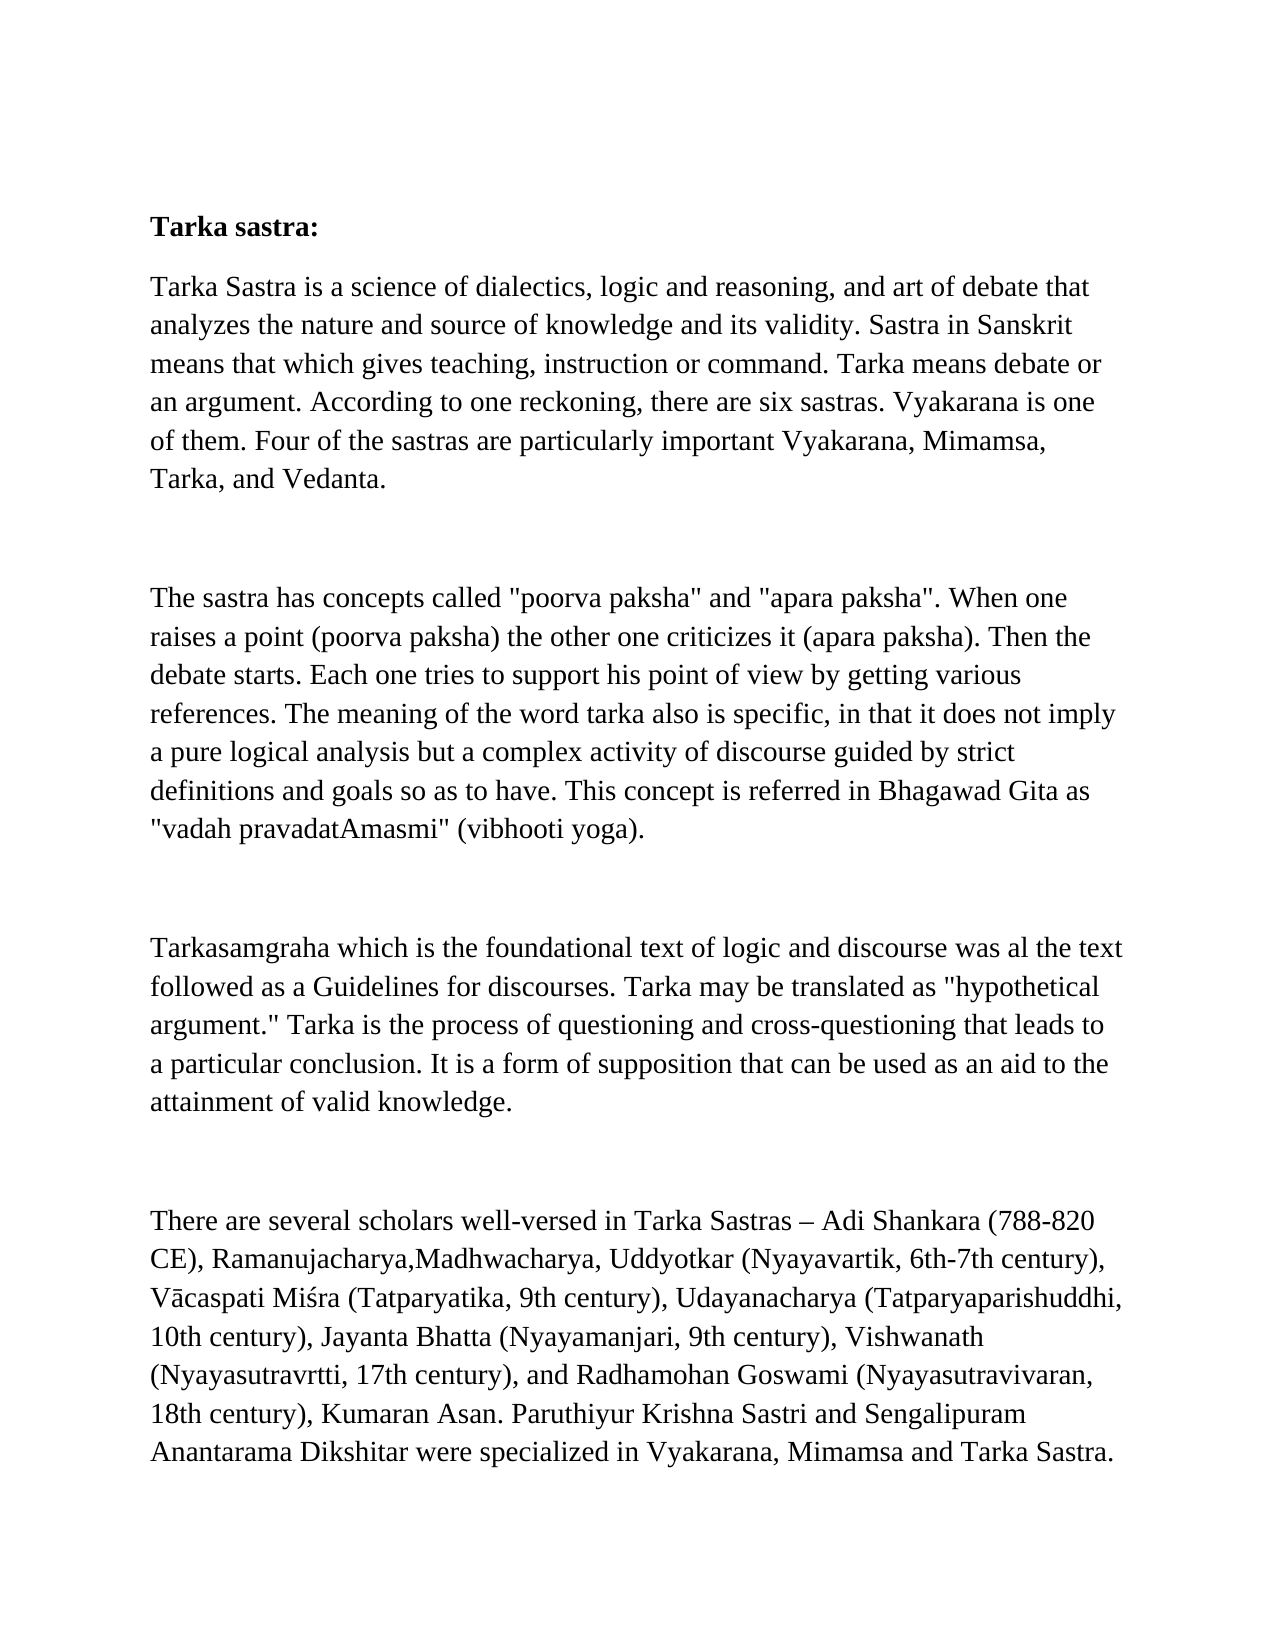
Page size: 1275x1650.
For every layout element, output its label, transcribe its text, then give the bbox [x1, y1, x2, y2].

text The sastra has concepts called "poorva paksha" and "apara paksha". When one raises a point (poorva paksha) the other one criticizes it (apara paksha). Then the debate starts. Each one tries to support his point of view by getting various references. The meaning of the word tarka also is specific, in that it does not imply a pure logical analysis but a complex activity of discourse guided by strict definitions and goals so as to have. This concept is referred in Bhagawad Gita as "vadah pravadatAmasmi" (vibhooti yoga). [150, 580, 1125, 845]
text Tarka sastra: [150, 209, 1125, 243]
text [150, 1203, 1125, 1468]
text Tarkasamgraha which is the foundational text of logic and discourse was al the text followed as a Guidelines for discourses. Tarka may be translated as "hypothetical argument." Tarka is the process of questioning and cross-questioning that leads to a particular conclusion. It is a form of supposition that can be used as an aid to the attainment of valid knowledge. [150, 930, 1125, 1118]
text Tarka Sastra is a science of dialectics, logic and reasoning, and art of debate that analyzes the nature and source of knowledge and its validity. Sastra in Sanskrit means that which gives teaching, instruction or command. Tarka means debate or an argument. According to one reckoning, there are six sastras. Vyakarana is one of them. Four of the sastras are particularly important Vyakarana, Mimamsa, Tarka, and Vedanta. [150, 269, 1125, 495]
